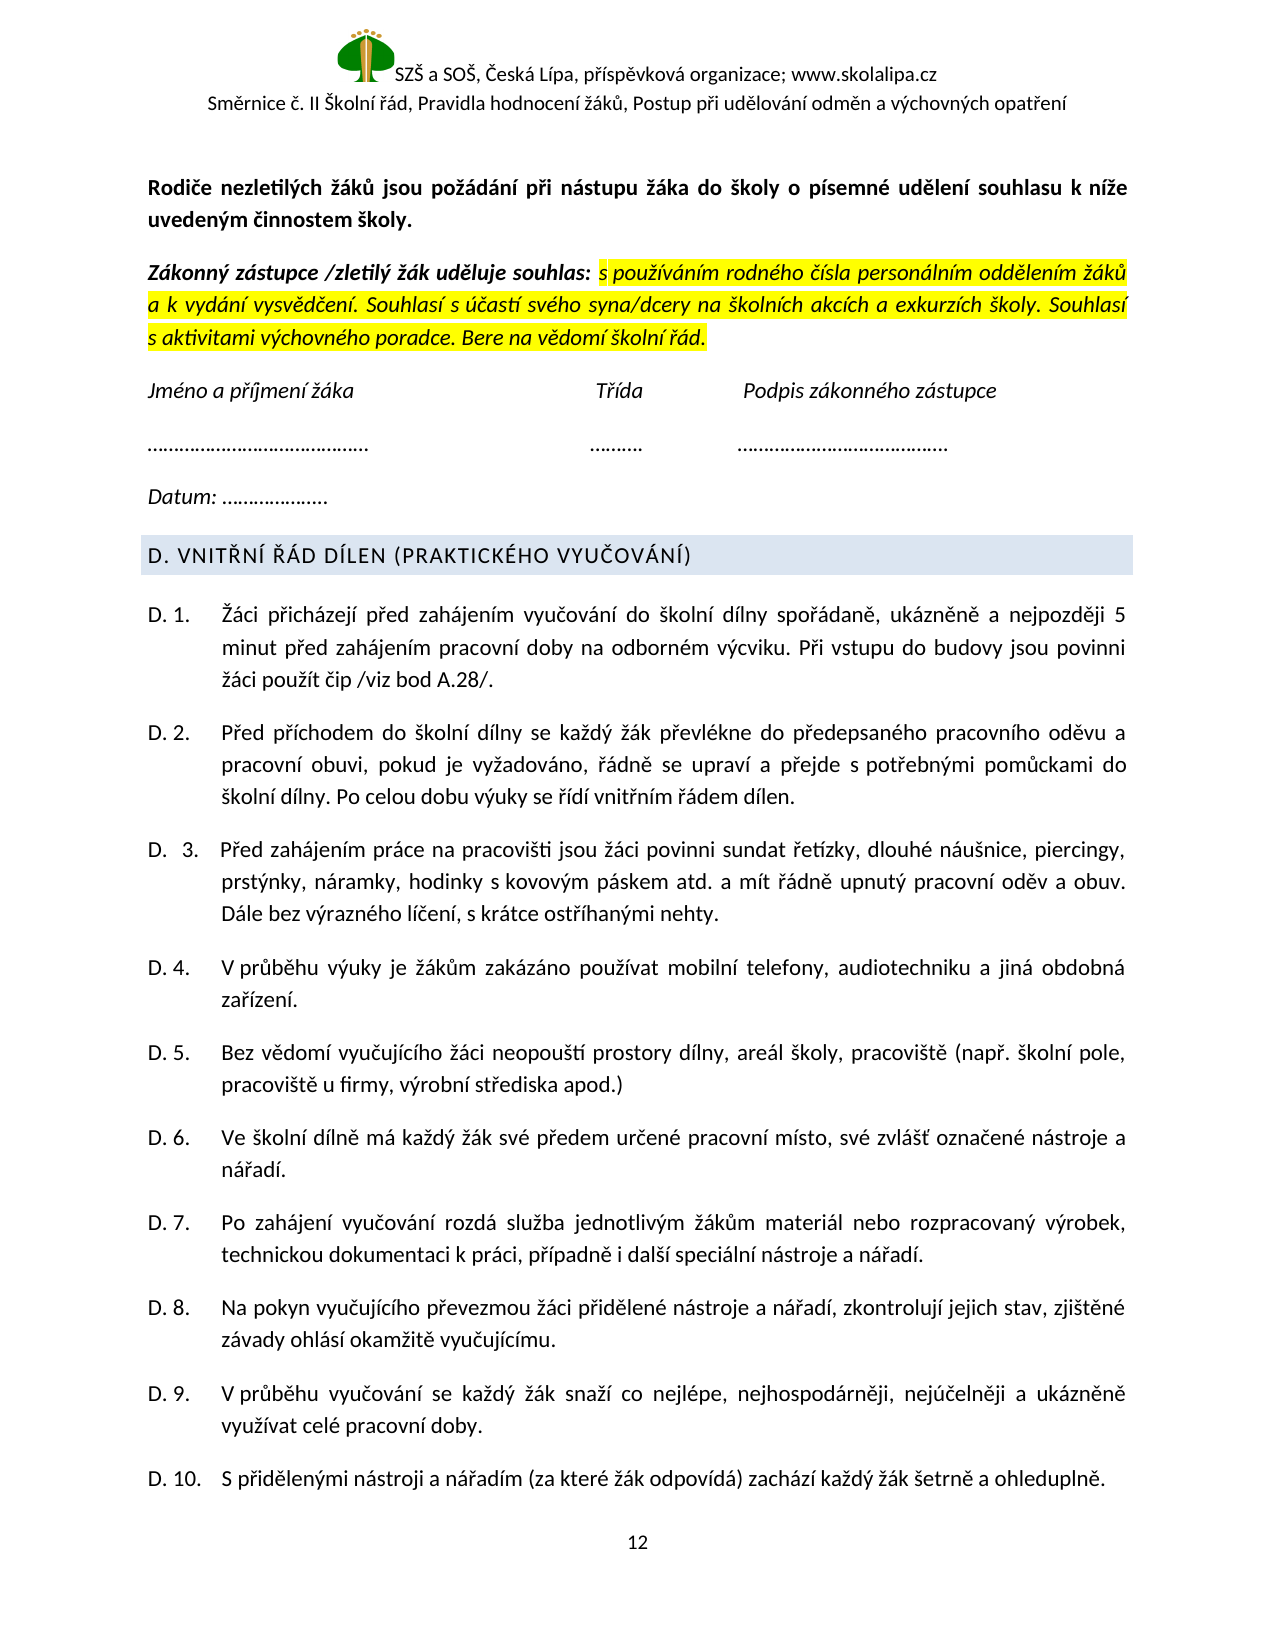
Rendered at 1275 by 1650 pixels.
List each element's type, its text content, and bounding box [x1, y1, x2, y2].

text D. 1. Žáci přicházejí před zahájením vyučování do školní dílny spořádaně, ukázněně a nejpozději 5 minut před zahájením pracovní doby na odborném výcviku. Při vstupu do budovy jsou povinni žáci použít čip /viz bod A.28/. [148, 600, 1127, 693]
subtitle D. Vnitřní řád dílen (praktického vyučování) [148, 541, 1127, 569]
text D. 7. Po zahájení vyučování rozdá služba jednotlivým žákům materiál nebo rozpracovaný výrobek, technickou dokumentaci k práci, případně i další speciální nástroje a nářadí. [148, 1208, 1127, 1268]
text D. 6. Ve školní dílně má každý žák své předem určené pracovní místo, své zvlášť označené nástroje a nářadí. [148, 1123, 1127, 1183]
text Zákonný zástupce /zletilý žák uděluje souhlas: s používáním rodného čísla personálním oddělením žáků a k vydání vysvědčení. Souhlasí s účastí svého syna/dcery na školních akcích a exkurzích školy. Souhlasí s aktivitami výchovného poradce. Bere na vědomí školní řád. [148, 258, 1127, 291]
text Jméno a příjmení žáka Třída Podpis zákonného zástupce [148, 376, 1127, 404]
text D. 2. Před příchodem do školní dílny se každý žák převlékne do předepsaného pracovního oděvu a pracovní obuvi, pokud je vyžadováno, řádně se upraví a přejde s potřebnými pomůckami do školní dílny. Po celou dobu výuky se řídí vnitřním řádem dílen. [148, 718, 1127, 810]
text …………………………………… ………. …………………………………. [148, 429, 1127, 457]
text D. 8. Na pokyn vyučujícího převezmou žáci přidělené nástroje a nářadí, zkontrolují jejich stav, zjištěné závady ohlásí okamžitě vyučujícímu. [148, 1293, 1127, 1354]
text Datum: ……………….. [148, 482, 1127, 510]
text D. 3. Před zahájením práce na pracovišti jsou žáci povinni sundat řetízky, dlouhé náušnice, piercingy, prstýnky, náramky, hodinky s kovovým páskem atd. a mít řádně upnutý pracovní oděv a obuv. Dále bez výrazného líčení, s krátce ostříhanými nehty. [148, 835, 1127, 928]
picture [337, 29, 395, 82]
text D. 4. V průběhu výuky je žákům zakázáno používat mobilní telefony, audiotechniku a jiná obdobná zařízení. [148, 953, 1127, 1013]
text Rodiče nezletilých žáků jsou požádání při nástupu žáka do školy o písemné udělení souhlasu k níže uvedeným činnostem školy. [148, 173, 1127, 233]
text Zákonný zástupce /zletilý žák uděluje souhlas: s používáním rodného čísla personálním oddělením žáků a k vydání vysvědčení. Souhlasí s účastí svého syna/dcery na školních akcích a exkurzích školy. Souhlasí s aktivitami výchovného poradce. Bere na vědomí školní řád. [148, 319, 1127, 351]
text D. 10. S přidělenými nástroji a nářadím (za které žák odpovídá) zachází každý žák šetrně a ohleduplně. [148, 1464, 1127, 1492]
text D. 9. V průběhu vyučování se každý žák snaží co nejlépe, nejhospodárněji, nejúčelněji a ukázněně využívat celé pracovní doby. [148, 1379, 1127, 1439]
text D. 5. Bez vědomí vyučujícího žáci neopouští prostory dílny, areál školy, pracoviště (např. školní pole, pracoviště u firmy, výrobní střediska apod.) [148, 1038, 1127, 1098]
